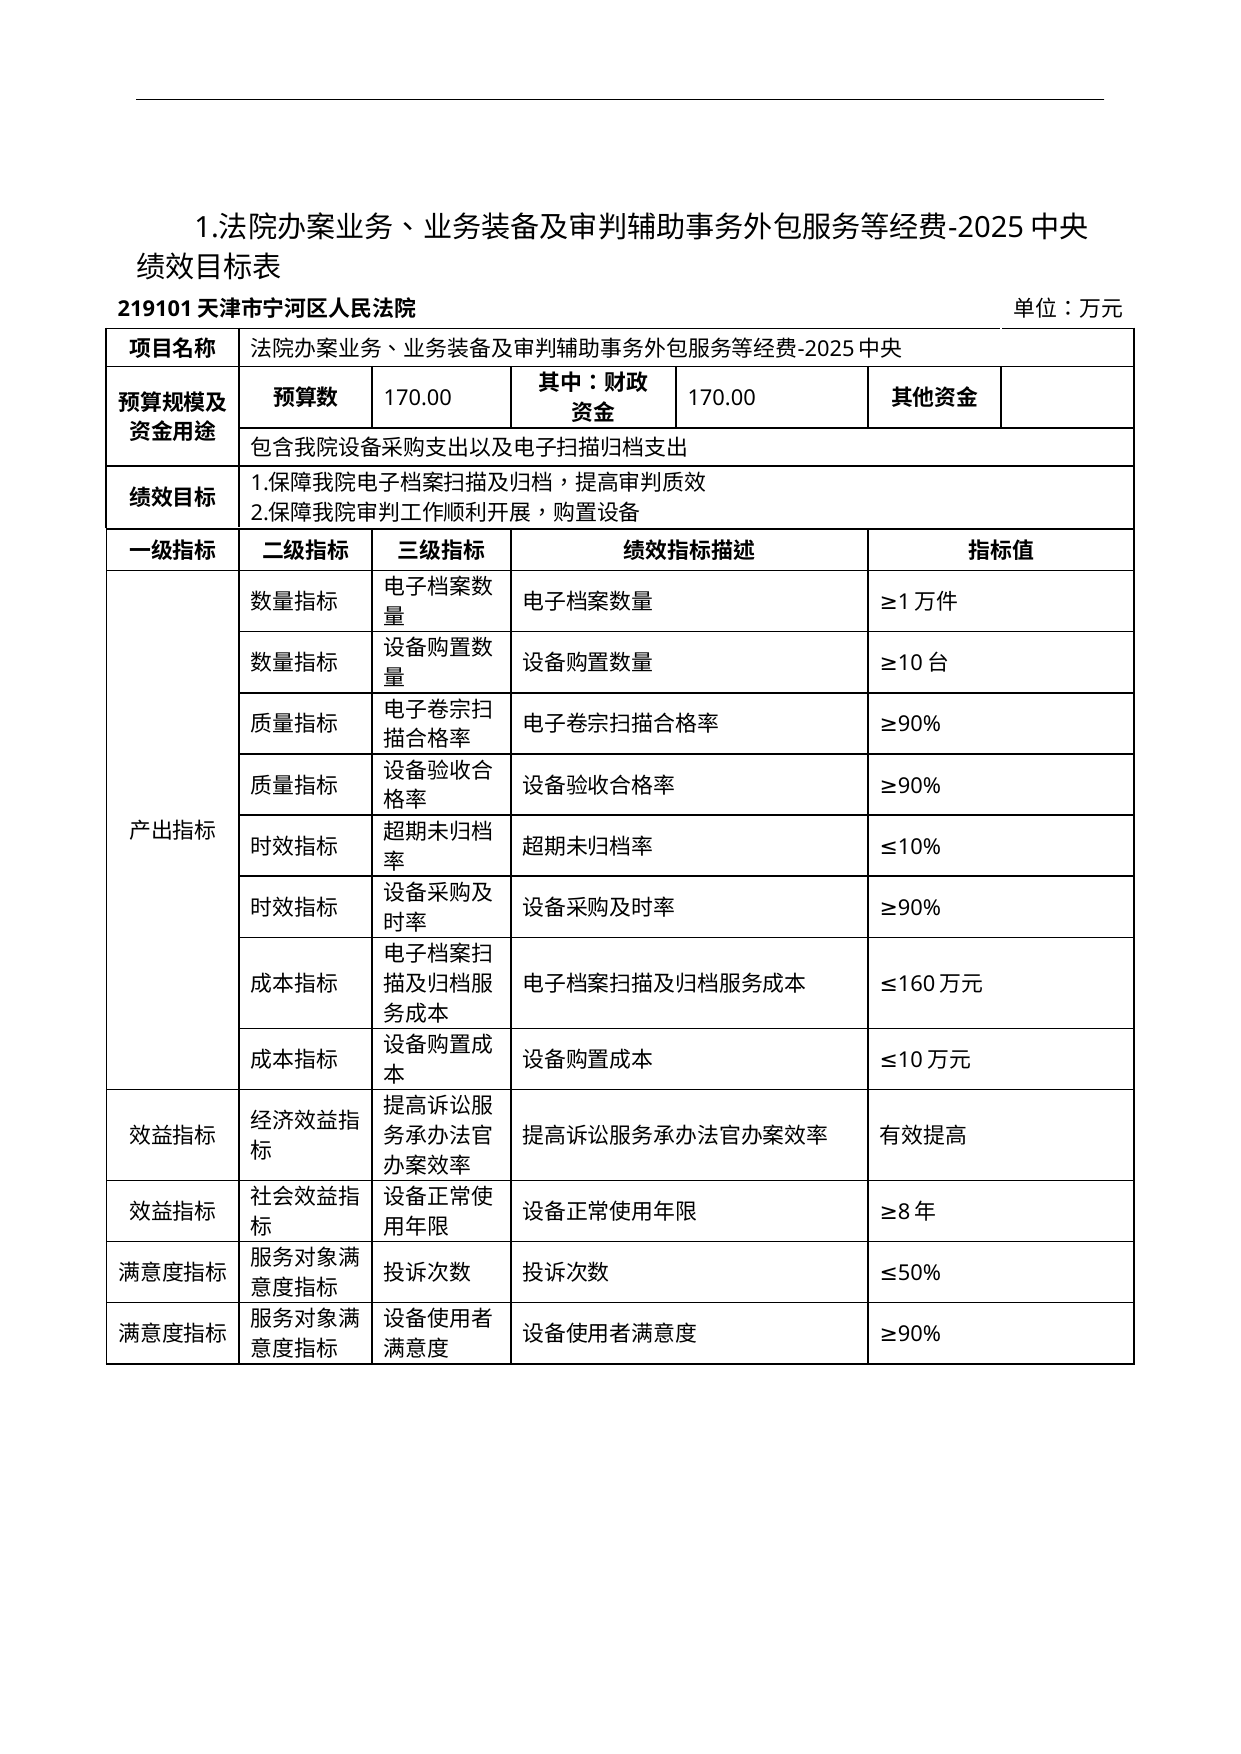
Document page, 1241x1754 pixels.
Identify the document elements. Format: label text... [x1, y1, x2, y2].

table_cell 电子档案数量 [512, 571, 867, 631]
table_cell 电子档案扫描及归档服务成本 [373, 938, 510, 1027]
table_cell 成本指标 [240, 938, 371, 1027]
table_cell ≥90% [869, 694, 1133, 753]
table_cell ≥8年 [869, 1181, 1133, 1241]
table_cell 有效提高 [869, 1090, 1133, 1179]
table_cell 设备正常使用年限 [373, 1181, 510, 1241]
table_cell 电子卷宗扫描合格率 [512, 694, 867, 753]
table_cell 设备使用者满意度 [512, 1303, 867, 1363]
table_header 219101天津市宁河区人民法院 [107, 288, 1000, 327]
table_cell 设备采购及时率 [512, 877, 867, 937]
table_cell 设备购置成本 [373, 1029, 510, 1089]
table_cell 质量指标 [240, 755, 371, 814]
table_cell ≤10万元 [869, 1029, 1133, 1089]
table_cell 时效指标 [240, 816, 371, 875]
table_cell 电子档案数量 [373, 571, 510, 631]
table_cell [1002, 367, 1133, 427]
table_cell 设备购置成本 [512, 1029, 867, 1089]
table_cell ≥90% [869, 1303, 1133, 1363]
table_cell 170.00 [373, 367, 510, 427]
table_cell 产出指标 [107, 571, 238, 1089]
table_header 三级指标 [373, 530, 510, 570]
text 1.法院办案业务、业务装备及审判辅助事务外包服务等经费-2025中央绩效目标表 [136, 207, 1104, 286]
table_cell 设备验收合格率 [373, 755, 510, 814]
table_cell 数量指标 [240, 632, 371, 692]
table_cell 设备采购及时率 [373, 877, 510, 937]
table_cell ≤10% [869, 816, 1133, 875]
table_header 一级指标 [107, 530, 238, 570]
table_cell 投诉次数 [373, 1242, 510, 1302]
table_cell 时效指标 [240, 877, 371, 937]
table_cell 质量指标 [240, 694, 371, 753]
table_cell 1.保障我院电子档案扫描及归档，提高审判质效 2.保障我院审判工作顺利开展，购置设备 [240, 467, 1133, 527]
table_cell 设备验收合格率 [512, 755, 867, 814]
table_cell ≥1万件 [869, 571, 1133, 631]
table_cell 服务对象满意度指标 [240, 1303, 371, 1363]
table_cell 效益指标 [107, 1181, 238, 1241]
table_cell ≤50% [869, 1242, 1133, 1302]
table_cell 预算规模及资金用途 [107, 367, 238, 465]
table_cell 电子档案扫描及归档服务成本 [512, 938, 867, 1027]
table_cell ≥90% [869, 877, 1133, 937]
table_cell 设备购置数量 [512, 632, 867, 692]
table_cell 超期未归档率 [512, 816, 867, 875]
table_cell 超期未归档率 [373, 816, 510, 875]
table_cell 设备购置数量 [373, 632, 510, 692]
table_cell 效益指标 [107, 1090, 238, 1179]
table_cell ≥90% [869, 755, 1133, 814]
table_cell ≥10台 [869, 632, 1133, 692]
table_header 单位：万元 [1002, 288, 1133, 327]
table_cell 包含我院设备采购支出以及电子扫描归档支出 [240, 429, 1133, 465]
table_header 二级指标 [240, 530, 371, 570]
table_cell ≤160万元 [869, 938, 1133, 1027]
table_cell 其他资金 [869, 367, 1000, 427]
table_cell 设备使用者满意度 [373, 1303, 510, 1363]
table_cell 提高诉讼服务承办法官办案效率 [373, 1090, 510, 1179]
table_cell 绩效目标 [107, 467, 238, 527]
table_cell 满意度指标 [107, 1303, 238, 1363]
table_cell 预算数 [240, 367, 371, 427]
table_cell 提高诉讼服务承办法官办案效率 [512, 1090, 867, 1179]
table_cell 社会效益指标 [240, 1181, 371, 1241]
table_cell 经济效益指标 [240, 1090, 371, 1179]
table_cell 满意度指标 [107, 1242, 238, 1302]
table_cell 成本指标 [240, 1029, 371, 1089]
table_header 指标值 [869, 530, 1133, 570]
table_cell 项目名称 [107, 329, 238, 366]
table_cell 法院办案业务、业务装备及审判辅助事务外包服务等经费-2025中央 [240, 329, 1133, 366]
table_cell 其中：财政 资金 [512, 367, 675, 427]
table_cell 电子卷宗扫描合格率 [373, 694, 510, 753]
table_cell 设备正常使用年限 [512, 1181, 867, 1241]
table_cell 服务对象满意度指标 [240, 1242, 371, 1302]
table_cell 170.00 [677, 367, 867, 427]
table_header 绩效指标描述 [512, 530, 867, 570]
table_cell 数量指标 [240, 571, 371, 631]
table_cell 投诉次数 [512, 1242, 867, 1302]
